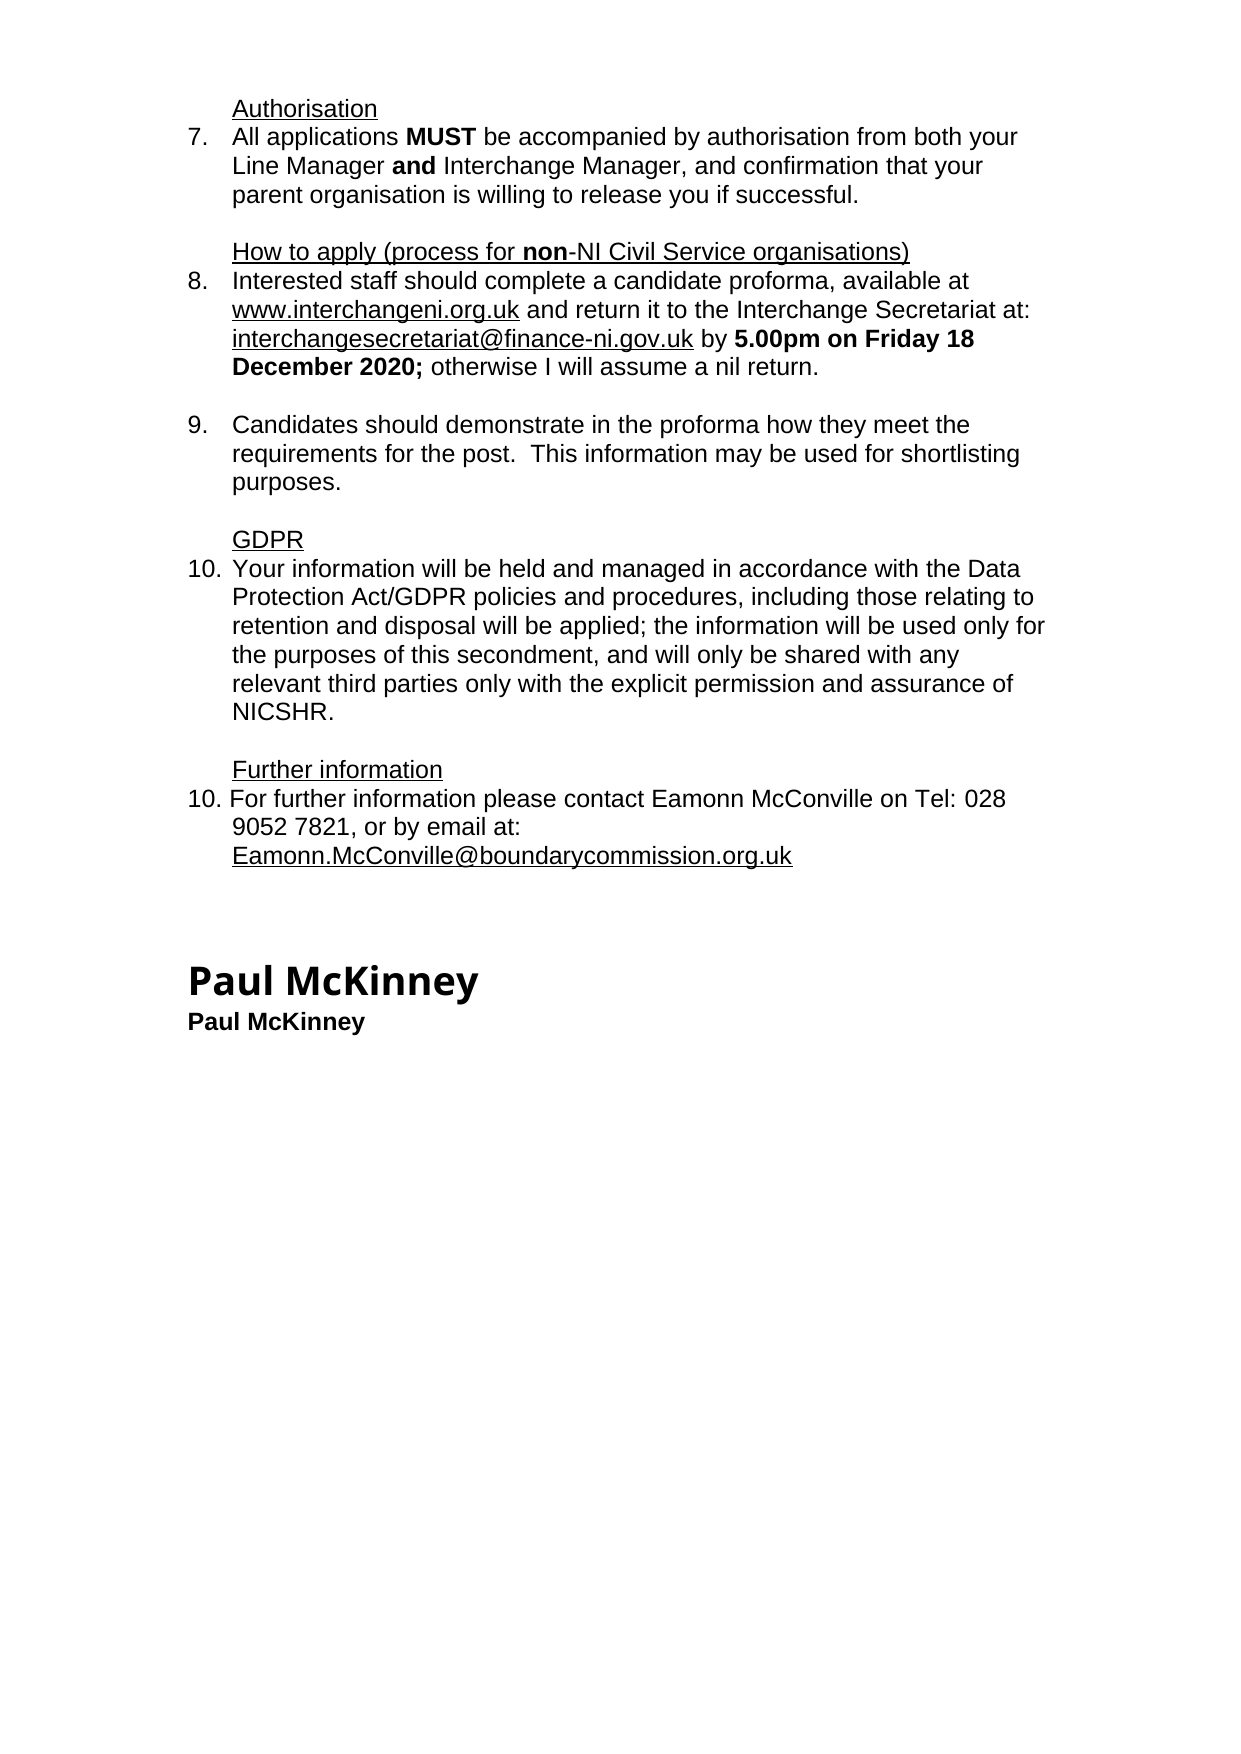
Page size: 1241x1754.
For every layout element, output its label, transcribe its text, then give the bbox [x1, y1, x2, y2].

text Paul McKinney [187, 1007, 1053, 1035]
list Candidates should demonstrate in the proforma how they meet the requirements for the post. This information may be used for shortlisting purposes. [187, 410, 1053, 496]
text Further information [232, 755, 1053, 784]
text GDPR [232, 525, 1053, 554]
text How to apply (process for non-NI Civil Service organisations) [187, 237, 1053, 266]
list Your information will be held and managed in accordance with the Data Protection Act/GDPR policies and procedures, including those relating to retention and disposal will be applied; the information will be used only for the purposes of this secondment, and will only be shared with any relevant third parties only with the explicit permission and assurance of NICSHR. [187, 554, 1053, 726]
text Authorisation [232, 94, 1053, 122]
text 10. For further information please contact Eamonn McConville on Tel: 028 9052 7821, or by email at: Eamonn.McConville@boundarycommission.org.uk [187, 784, 1053, 870]
text Paul McKinney [187, 953, 1053, 1007]
list Interested staff should complete a candidate proforma, available at www.interchangeni.org.uk and return it to the Interchange Secretariat at: interchangesecretariat@finance-ni.gov.uk by 5.00pm on Friday 18 December 2020; otherwise I will assume a nil return. [187, 266, 1053, 381]
list All applications MUST be accompanied by authorisation from both your Line Manager and Interchange Manager, and confirmation that your parent organisation is willing to release you if successful. [187, 122, 1053, 209]
